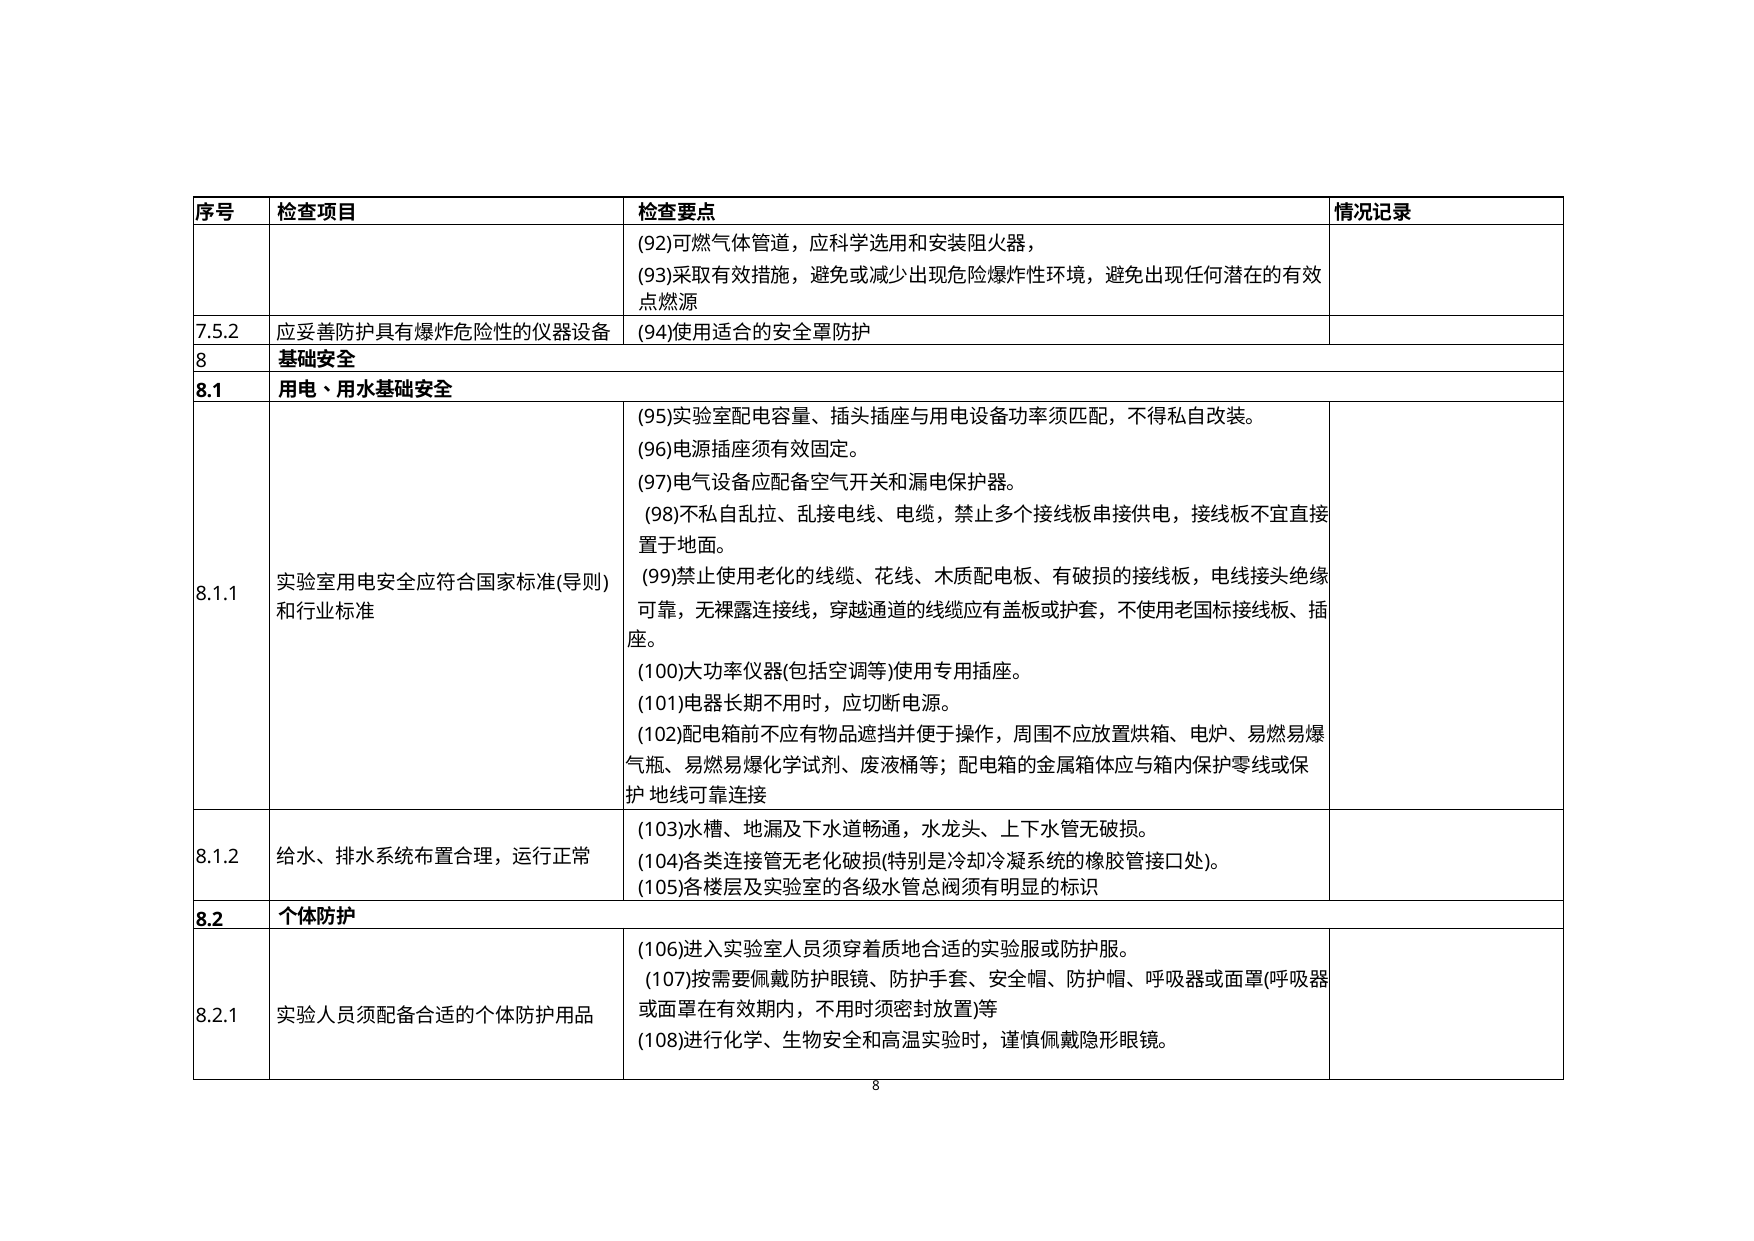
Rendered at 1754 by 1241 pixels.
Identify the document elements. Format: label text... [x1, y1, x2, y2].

table_cell 7.5.2 [194, 316, 269, 344]
table_cell 8.2.1 [194, 929, 269, 1079]
table_cell 应妥善防护具有爆炸危险性的仪器设备 [270, 316, 623, 344]
table_cell [270, 225, 623, 315]
table_cell (95)实验室配电容量、插头插座与用电设备功率须匹配，不得私自改装。 (96)电源插座须有效固定。 (97)电气设备应配备空气开关和漏电保护器。 (98)不私自乱拉、乱接电线、电缆，禁止多个接线板串接供电，接线板不宜直接 置于地面。 (99)禁止使用老化的线缆、花线、木质配电板、有破损的接线板，电线接头绝缘 可靠，无裸露连接线，穿越通道的线缆应有盖板或护套，不使用老国标接线板、插 座。 (100)大功率仪器(包括空调等)使用专用插座。 (101)电器长期不用时，应切断电源。 (102)配电箱前不应有物品遮挡并便于操作，周围不应放置烘箱、电炉、易燃易爆 气瓶、易燃易爆化学试剂、废液桶等；配电箱的金属箱体应与箱内保护零线或保护 地线可靠连接 [624, 402, 1329, 809]
table_cell [1330, 929, 1563, 1079]
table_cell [624, 929, 1329, 1079]
table_header 序号 [194, 198, 269, 224]
table_header 检查项目 [270, 198, 623, 224]
table_cell 8.1.2 [194, 810, 269, 900]
table_cell (94)使用适合的安全罩防护 [624, 316, 1329, 344]
table_cell (92)可燃气体管道，应科学选用和安装阻火器， (93)采取有效措施，避免或减少出现危险爆炸性环境，避免出现任何潜在的有效 点燃源 [624, 225, 1329, 315]
table_cell [1330, 810, 1563, 900]
table_cell 给水、排水系统布置合理，运行正常 [270, 810, 623, 900]
table_header 检查要点 [624, 198, 1329, 224]
table_cell 实验室用电安全应符合国家标准(导则) 和行业标准 [270, 402, 623, 809]
table_cell [1330, 225, 1563, 315]
table_cell [1330, 316, 1563, 344]
table_cell 用电、用水基础安全 [270, 372, 1563, 401]
table_cell [1330, 402, 1563, 809]
table_cell [194, 225, 269, 315]
table_cell 8.1.1 [194, 402, 269, 809]
table_cell 基础安全 [270, 345, 1563, 371]
table_cell 实验人员须配备合适的个体防护用品 [270, 929, 623, 1079]
table_cell 8 [194, 345, 269, 371]
table_header 情况记录 [1330, 198, 1563, 224]
table_cell 8.1 [194, 372, 269, 401]
table_cell (103)水槽、地漏及下水道畅通，水龙头、上下水管无破损。 (104)各类连接管无老化破损(特别是冷却冷凝系统的橡胶管接口处)。 (105)各楼层及实验室的各级水管总阀须有明显的标识 [624, 810, 1329, 900]
table_cell 个体防护 [270, 901, 1563, 928]
table_cell 8.2 [194, 901, 269, 928]
